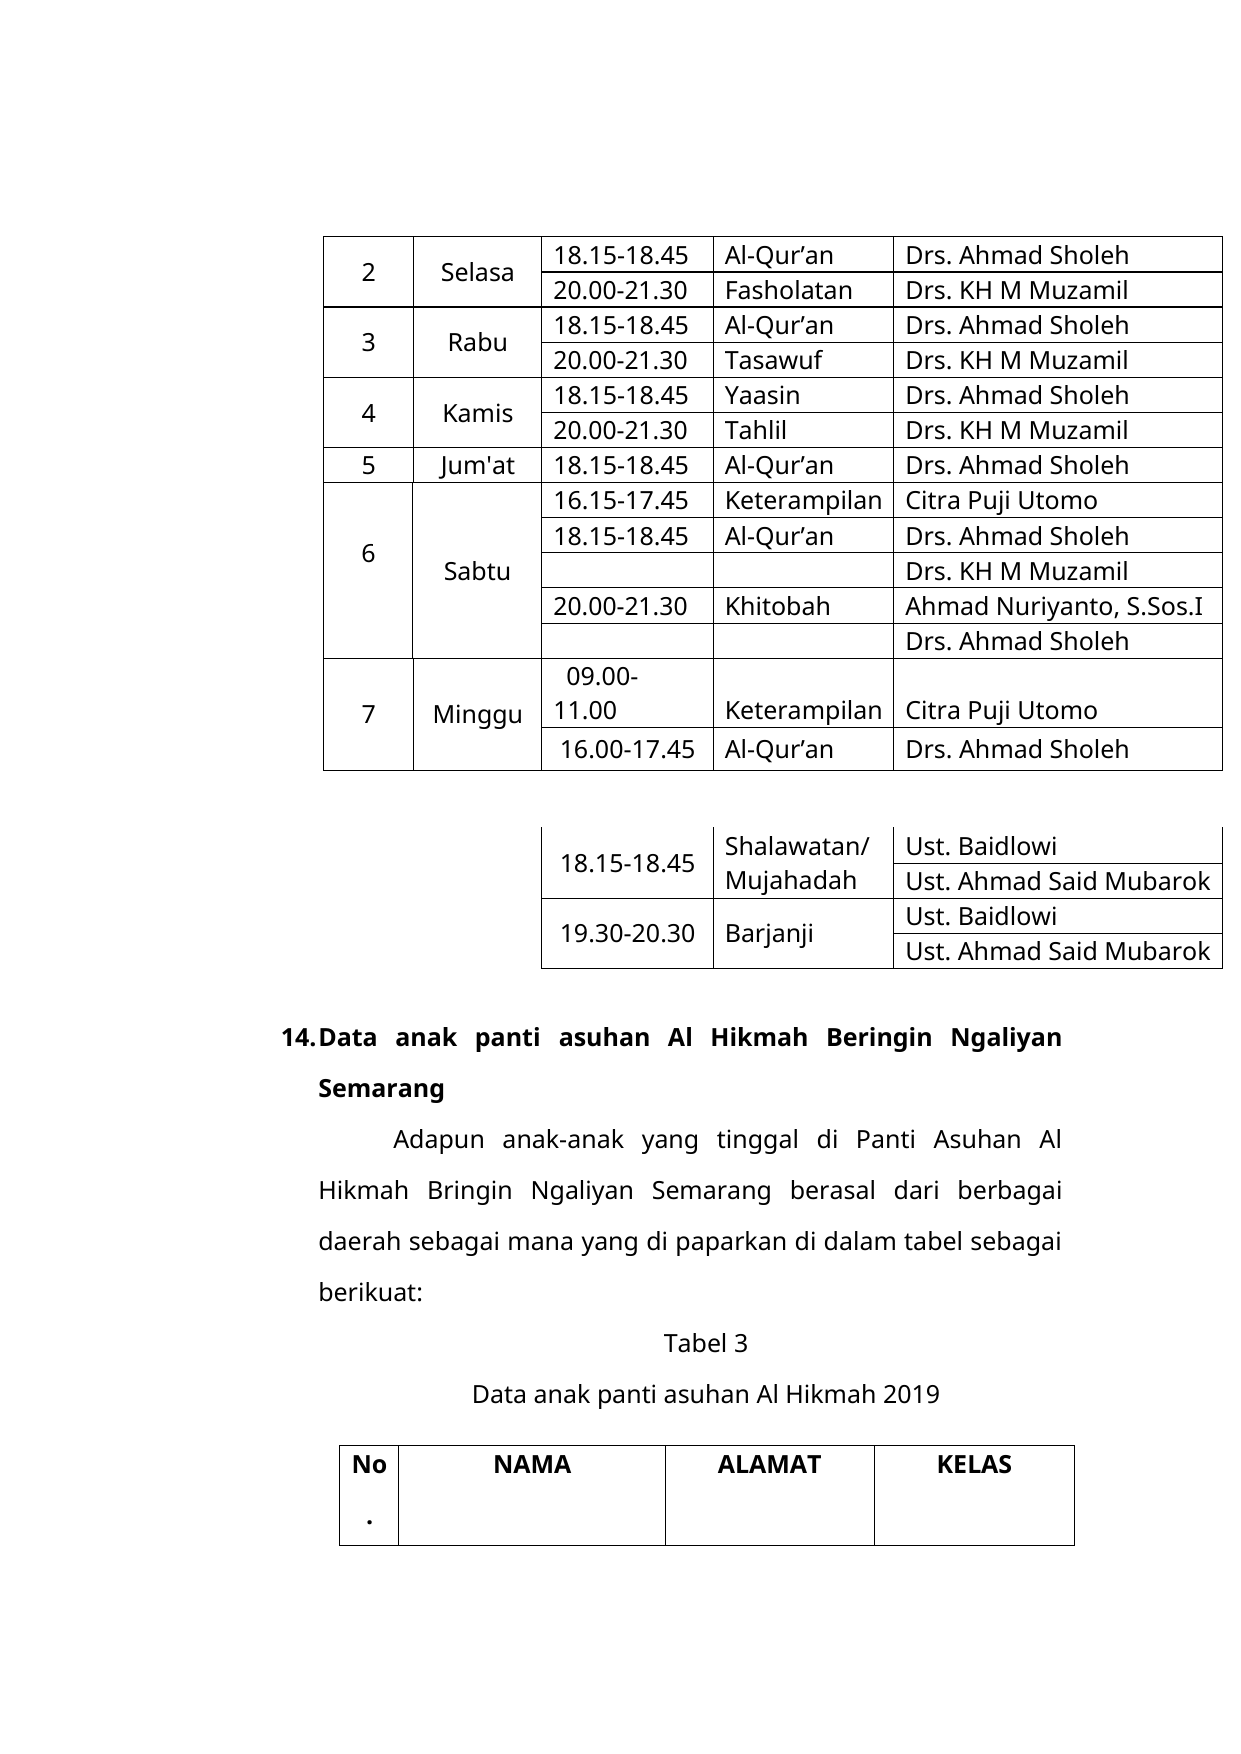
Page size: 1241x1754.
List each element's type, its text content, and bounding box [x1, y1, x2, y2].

table_cell 2 [324, 237, 413, 306]
table_cell Al-Qur’an [714, 237, 893, 271]
table_cell Drs. Ahmad Sholeh [894, 448, 1222, 482]
table_cell 16.00-17.45 [542, 728, 713, 770]
table_cell Rabu [414, 308, 541, 377]
table_cell 20.00-21.30 [542, 343, 713, 377]
table_cell [542, 553, 713, 587]
table_cell 20.00-21.30 [542, 413, 713, 447]
table_cell Sabtu [413, 483, 541, 657]
table_cell Khitobah [714, 588, 893, 622]
table_cell Drs. KH M Muzamil [894, 553, 1222, 587]
table_cell Drs. Ahmad Sholeh [894, 728, 1222, 770]
table_cell Jum'at [414, 448, 541, 482]
table_cell Barjanji [714, 899, 893, 968]
table_cell 3 [324, 308, 413, 377]
table_cell Al-Qur’an [714, 728, 893, 770]
table_cell Drs. KH M Muzamil [894, 413, 1222, 447]
table_cell Tasawuf [714, 343, 893, 377]
table_cell Drs. Ahmad Sholeh [894, 624, 1222, 657]
list Data anak panti asuhan Al Hikmah 2019 [349, 1377, 1063, 1411]
table_cell Al-Qur’an [714, 308, 893, 342]
table_cell 16.15-17.45 [542, 483, 713, 517]
text Adapun anak-anak yang tinggal di Panti Asuhan Al Hikmah Bringin Ngaliyan Semarang berasal dari berbagai daerah sebagai mana yang di paparkan di dalam tabel sebagai berikuat: [318, 1122, 1063, 1309]
table_cell 18.15-18.45 [542, 518, 713, 552]
table_cell Drs. Ahmad Sholeh [894, 237, 1222, 271]
table_cell Drs. Ahmad Sholeh [894, 518, 1222, 552]
table_cell 7 [324, 659, 413, 770]
table_cell Ahmad Nuriyanto, S.Sos.I [894, 588, 1222, 622]
table_cell Keterampilan [714, 659, 893, 727]
table_cell Ust. Ahmad Said Mubarok [894, 934, 1222, 968]
table_cell Drs. Ahmad Sholeh [894, 378, 1222, 412]
table_cell Ust. Baidlowi [894, 899, 1222, 933]
table_cell Keterampilan [714, 483, 893, 517]
table_cell 20.00-21.30 [542, 273, 713, 306]
table_cell [714, 553, 893, 587]
table_cell 18.15-18.45 [542, 237, 713, 271]
table_cell 19.30-20.30 [542, 899, 713, 968]
table_cell Drs. KH M Muzamil [894, 273, 1222, 306]
table_cell 18.15-18.45 [542, 448, 713, 482]
table_cell Ust. Baidlowi [894, 827, 1222, 862]
table_header No. [340, 1446, 398, 1544]
table_cell 18.15-18.45 [542, 308, 713, 342]
table_cell Tahlil [714, 413, 893, 447]
list Tabel 3 [349, 1326, 1063, 1360]
table_cell Al-Qur’an [714, 448, 893, 482]
table_cell 20.00-21.30 [542, 588, 713, 622]
table_cell 6 [324, 483, 412, 657]
table_cell 4 [324, 378, 413, 447]
table_header NAMA [399, 1446, 665, 1544]
table_cell [714, 624, 893, 657]
table_cell 18.15-18.45 [542, 378, 713, 412]
table_cell 09.00-11.00 [542, 659, 713, 727]
table_header ALAMAT [666, 1446, 874, 1544]
table_cell Citra Puji Utomo [894, 483, 1222, 517]
table_cell Kamis [414, 378, 541, 447]
table_cell Shalawatan/ Mujahadah [714, 827, 893, 897]
table_cell Selasa [414, 237, 541, 306]
table_header KELAS [875, 1446, 1074, 1544]
list Data anak panti asuhan Al Hikmah Beringin Ngaliyan Semarang [281, 1020, 1063, 1105]
table_cell Citra Puji Utomo [894, 659, 1222, 727]
table_cell 18.15-18.45 [542, 827, 713, 897]
table_cell Al-Qur’an [714, 518, 893, 552]
table_cell [542, 624, 713, 657]
table_cell Minggu [414, 659, 541, 770]
table_cell Drs. KH M Muzamil [894, 343, 1222, 377]
table_cell Yaasin [714, 378, 893, 412]
table_cell Fasholatan [714, 273, 893, 306]
table_cell Ust. Ahmad Said Mubarok [894, 864, 1222, 897]
table_cell 5 [324, 448, 413, 482]
table_cell Drs. Ahmad Sholeh [894, 308, 1222, 342]
